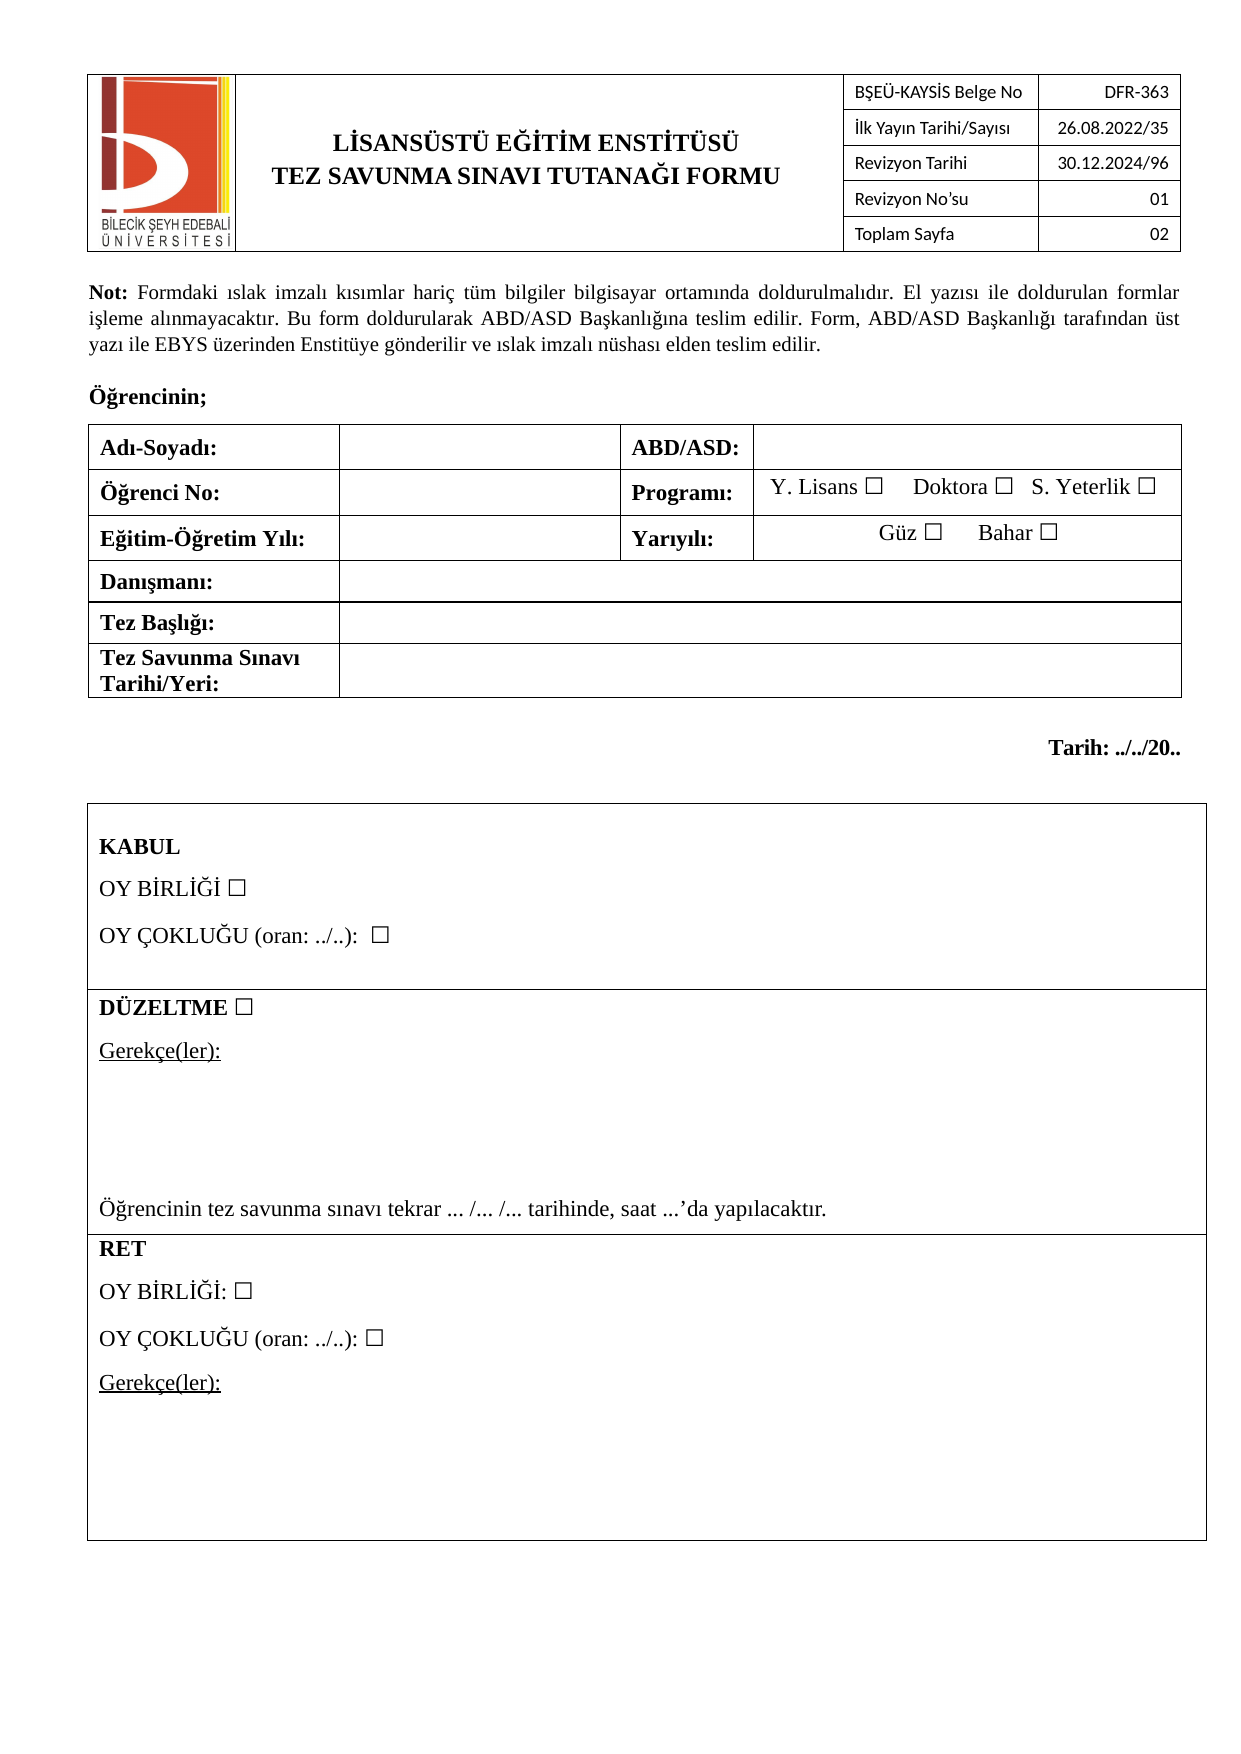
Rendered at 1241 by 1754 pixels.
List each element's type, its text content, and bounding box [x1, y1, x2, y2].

table_cell Y. Lisans Doktora S. Yeterlik [754, 470, 1181, 515]
table_cell Tez Başlığı: [89, 603, 339, 643]
table_cell [340, 470, 620, 515]
text Tarih: ../../20.. [89, 734, 1181, 761]
table_cell [340, 603, 1181, 643]
table_cell RET OY BİRLİĞİ: OY ÇOKLUĞU (oran: ../..): Gerekçe(ler): [88, 1235, 1206, 1540]
table_cell Danışmanı: [89, 561, 339, 601]
table_cell DÜZELTME Gerekçe(ler): Öğrencinin tez savunma sınavı tekrar ... /... /... tarihinde, saat ...’da yapılacaktır. [88, 990, 1206, 1234]
text Not: Formdaki ıslak imzalı kısımlar hariç tüm bilgiler bilgisayar ortamında doldurulmalıdır. El yazısı ile doldurulan formlar işleme alınmayacaktır. Bu form doldurularak ABD/ASD Başkanlığına teslim edilir. Form, ABD/ASD Başkanlığı tarafından üst yazı ile EBYS üzerinden Enstitüye gönderilir ve ıslak imzalı nüshası elden teslim edilir. [89, 280, 1181, 356]
table_cell [340, 644, 1181, 697]
table_header ABD/ASD: [621, 425, 753, 469]
table_header KABUL OY BİRLİĞİ OY ÇOKLUĞU (oran: ../..): [88, 804, 1206, 989]
table_cell [340, 516, 620, 560]
table_header [340, 425, 620, 469]
table_cell Tez Savunma Sınavı Tarihi/Yeri: [89, 644, 339, 697]
table_cell Eğitim-Öğretim Yılı: [89, 516, 339, 560]
table_header Adı-Soyadı: [89, 425, 339, 469]
picture [98, 75, 233, 249]
table_cell Programı: [621, 470, 753, 515]
table_header [754, 425, 1181, 469]
text Öğrencinin; [89, 383, 1181, 409]
table_cell Öğrenci No: [89, 470, 339, 515]
table_cell Güz Bahar [754, 516, 1181, 560]
table_cell Yarıyılı: [621, 516, 753, 560]
table_cell [340, 561, 1181, 601]
